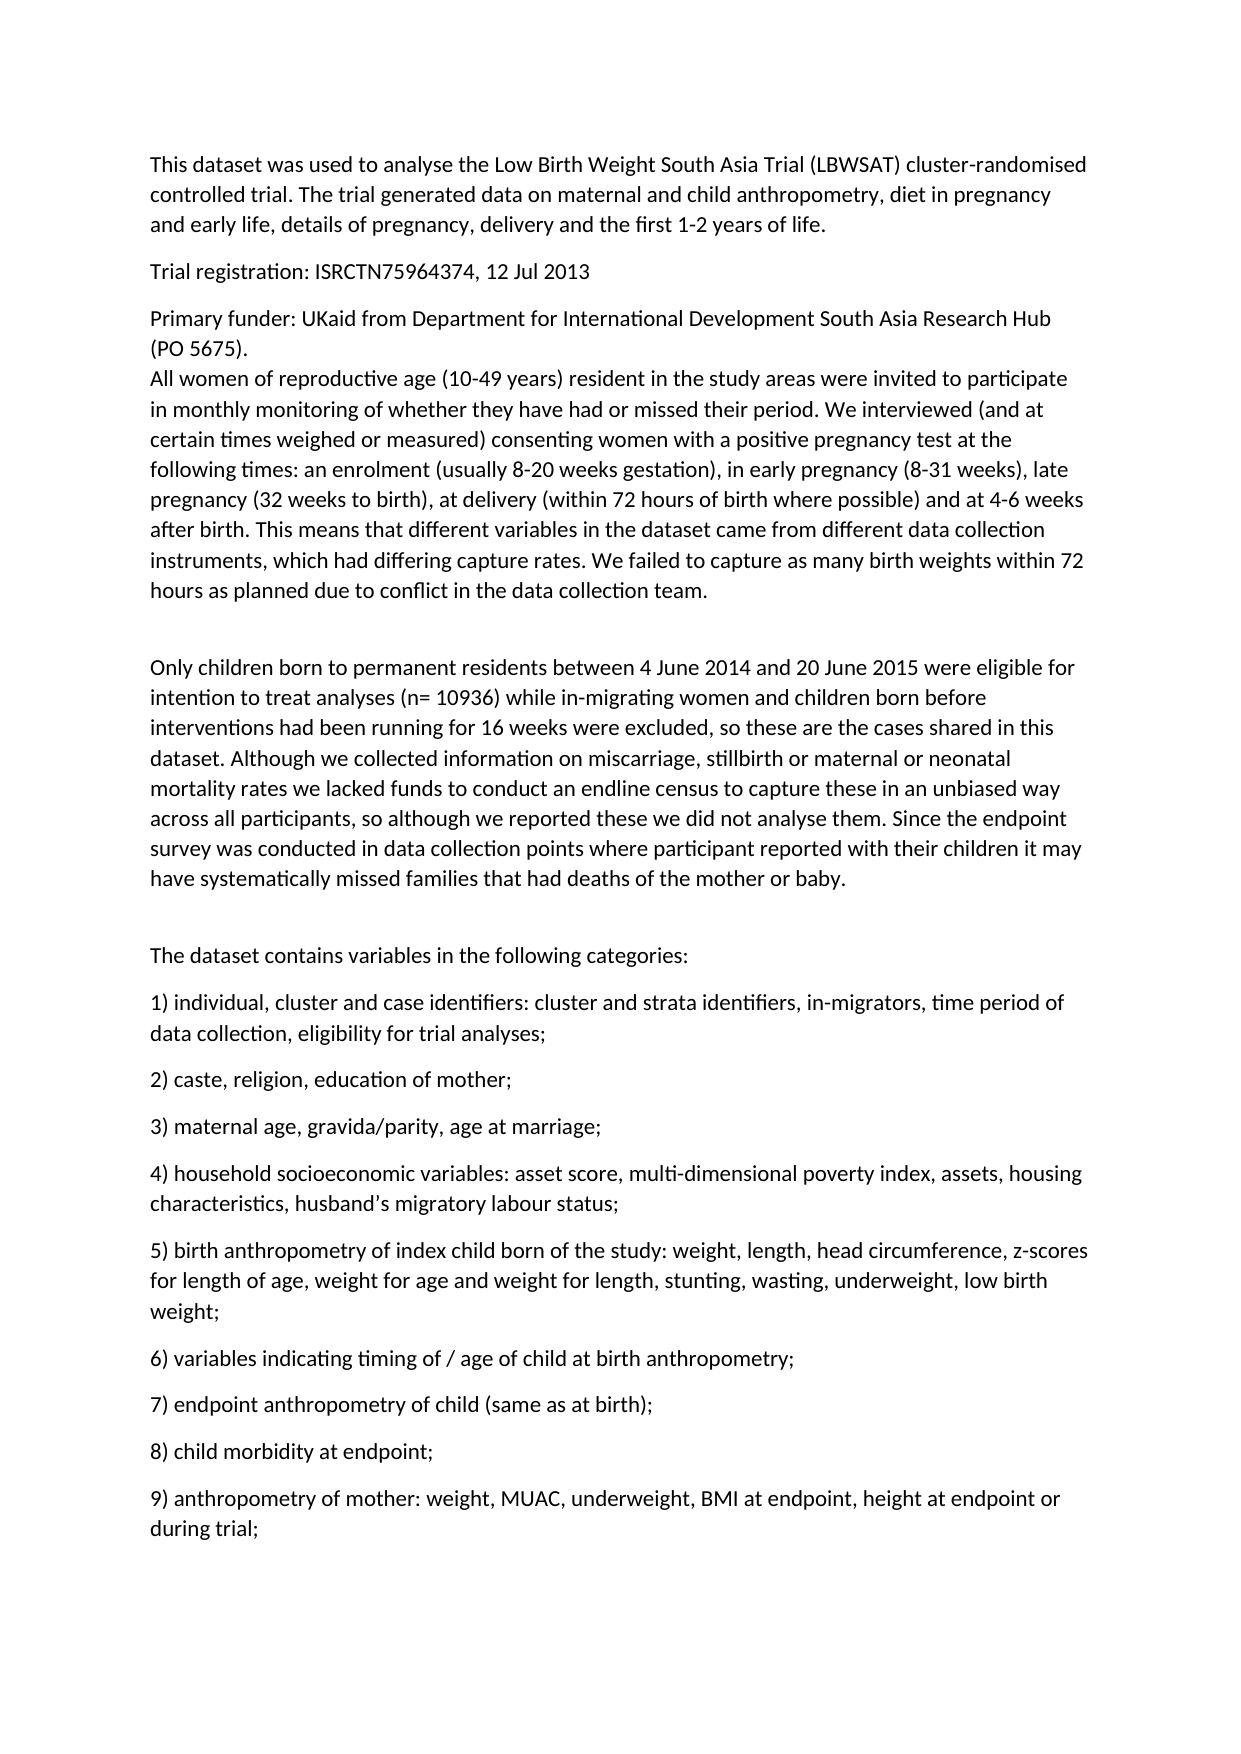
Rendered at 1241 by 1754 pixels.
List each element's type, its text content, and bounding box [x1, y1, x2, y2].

text 9) anthropometry of mother: weight, MUAC, underweight, BMI at endpoint, height at endpoint or during trial; [150, 1484, 1090, 1543]
text 4) household socioeconomic variables: asset score, multi-dimensional poverty index, assets, housing characteristics, husband’s migratory labour status; [150, 1159, 1090, 1218]
text 3) maternal age, gravida/parity, age at marriage; [150, 1112, 1090, 1141]
text Primary funder: UKaid from Department for International Development South Asia Research Hub (PO 5675). All women of reproductive age (10-49 years) resident in the study areas were invited to participate in monthly monitoring of whether they have had or missed their period. We interviewed (and at certain times weighed or measured) consenting women with a positive pregnancy test at the following times: an enrolment (usually 8-20 weeks gestation), in early pregnancy (8-31 weeks), late pregnancy (32 weeks to birth), at delivery (within 72 hours of birth where possible) and at 4-6 weeks after birth. This means that different variables in the dataset came from different data collection instruments, which had differing capture rates. We failed to capture as many birth weights within 72 hours as planned due to conflict in the data collection team. [150, 304, 1090, 634]
text 6) variables indicating timing of / age of child at birth anthropometry; [150, 1344, 1090, 1372]
text Trial registration: ISRCTN75964374, 12 Jul 2013 [150, 257, 1090, 285]
text Only children born to permanent residents between 4 June 2014 and 20 June 2015 were eligible for intention to treat analyses (n= 10936) while in-migrating women and children born before interventions had been running for 16 weeks were excluded, so these are the cases shared in this dataset. Although we collected information on miscarriage, stillbirth or maternal or neonatal mortality rates we lacked funds to conduct an endline census to capture these in an unbiased way across all participants, so although we reported these we did not analyse them. Since the endpoint survey was conducted in data collection points where participant reported with their children it may have systematically missed families that had deaths of the mother or baby. [150, 653, 1090, 923]
text The dataset contains variables in the following categories: [150, 942, 1090, 970]
text This dataset was used to analyse the Low Birth Weight South Asia Trial (LBWSAT) cluster-randomised controlled trial. The trial generated data on maternal and child anthropometry, diet in pregnancy and early life, details of pregnancy, delivery and the first 1-2 years of life. [150, 150, 1090, 238]
text 5) birth anthropometry of index child born of the study: weight, length, head circumference, z-scores for length of age, weight for age and weight for length, stunting, wasting, underweight, low birth weight; [150, 1236, 1090, 1325]
text 1) individual, cluster and case identifiers: cluster and strata identifiers, in-migrators, time period of data collection, eligibility for trial analyses; [150, 988, 1090, 1047]
text 8) child morbidity at endpoint; [150, 1437, 1090, 1466]
text 2) caste, religion, education of mother; [150, 1066, 1090, 1094]
text 7) endpoint anthropometry of child (same as at birth); [150, 1391, 1090, 1419]
